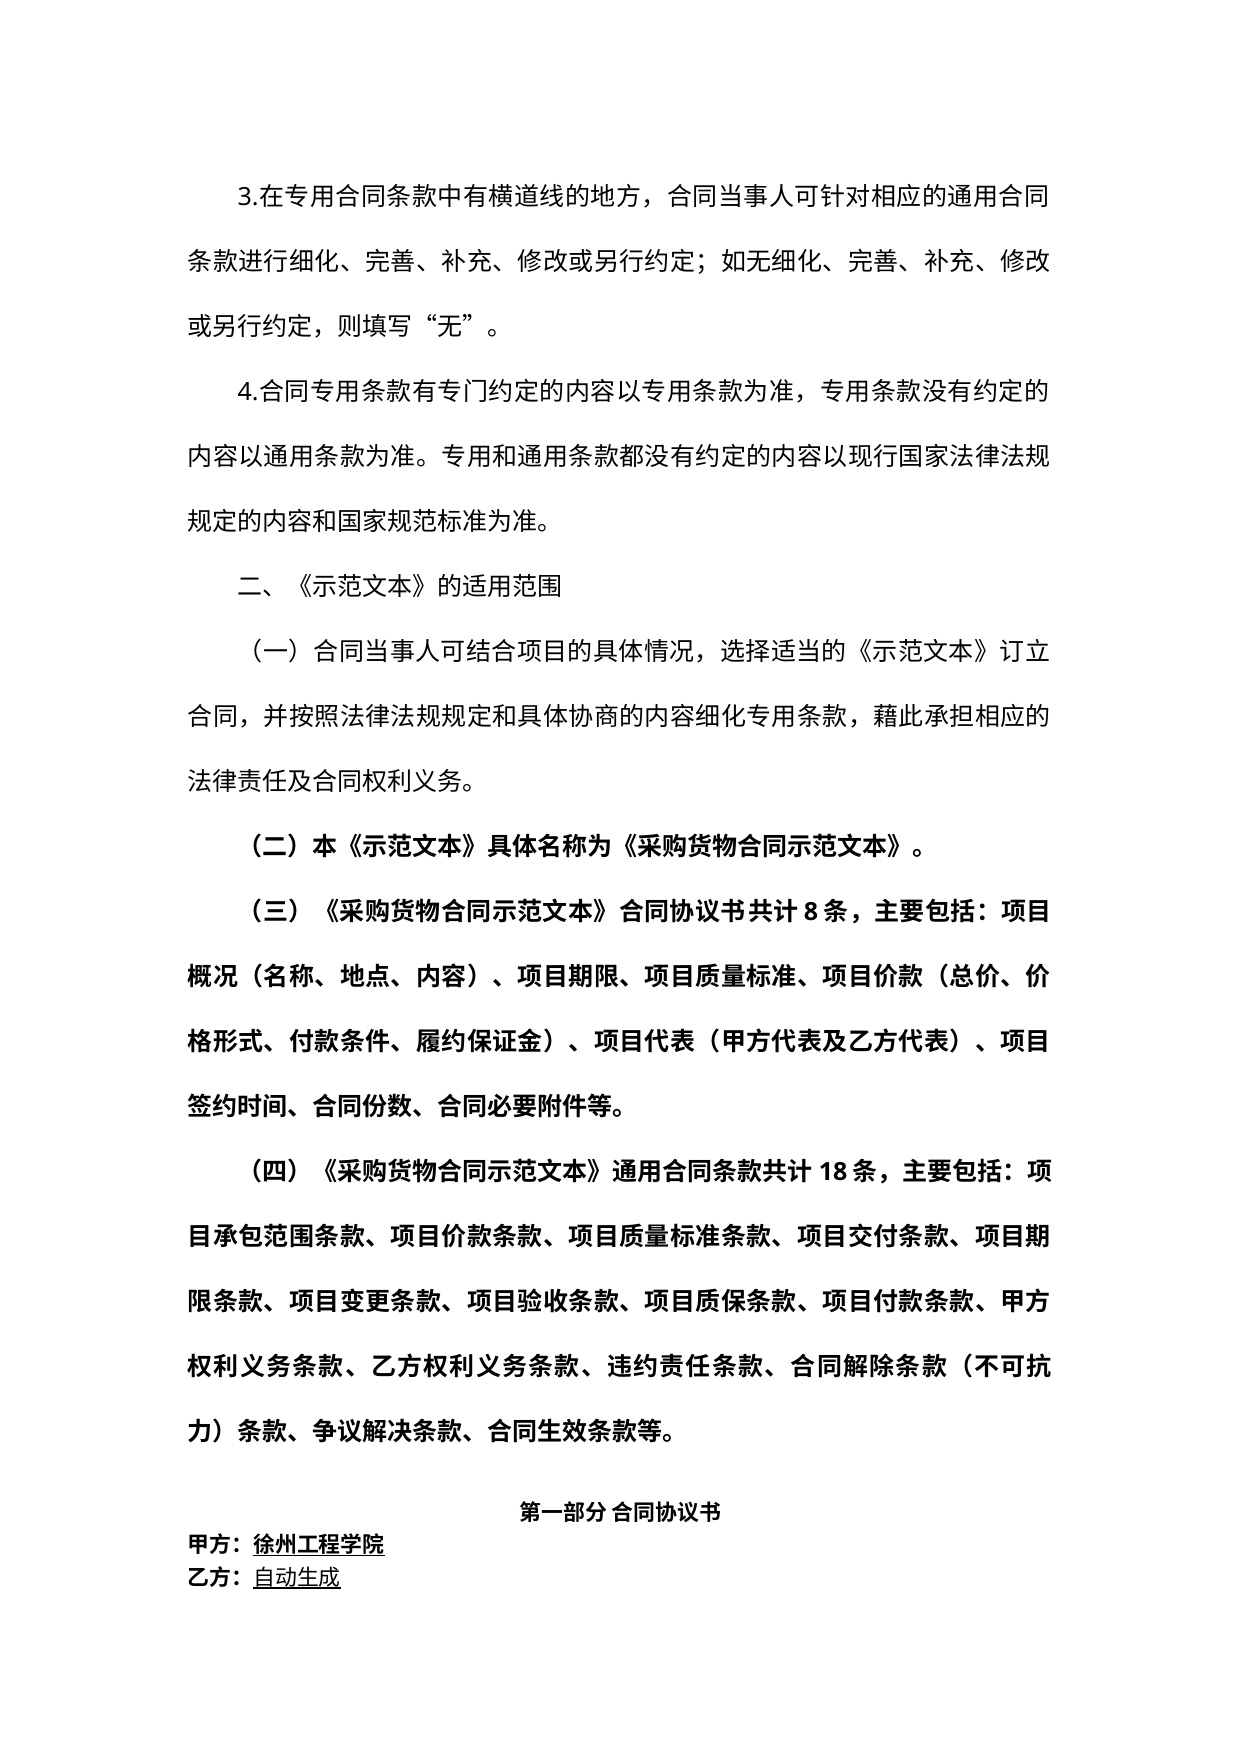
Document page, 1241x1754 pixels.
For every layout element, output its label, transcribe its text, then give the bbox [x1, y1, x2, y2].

text （二）本《示范文本》具体名称为《采购货物合同示范文本》。 [187, 812, 1053, 877]
text 第一部分 合同协议书 [187, 1494, 1053, 1527]
text （四）《采购货物合同示范文本》通用合同条款共计18条，主要包括：项目承包范围条款、项目价款条款、项目质量标准条款、项目交付条款、项目期限条款、项目变更条款、项目验收条款、项目质保条款、项目付款条款、甲方权利义务条款、乙方权利义务条款、违约责任条款、合同解除条款（不可抗力）条款、争议解决条款、合同生效条款等。 [187, 1137, 1053, 1462]
text 4.合同专用条款有专门约定的内容以专用条款为准，专用条款没有约定的内容以通用条款为准。专用和通用条款都没有约定的内容以现行国家法律法规规定的内容和国家规范标准为准。 [187, 357, 1053, 552]
text 3.在专用合同条款中有横道线的地方，合同当事人可针对相应的通用合同条款进行细化、完善、补充、修改或另行约定；如无细化、完善、补充、修改或另行约定，则填写“无”。 [187, 162, 1053, 357]
text 二、《示范文本》的适用范围 [187, 552, 1053, 617]
text （三）《采购货物合同示范文本》合同协议书共计8条，主要包括：项目概况（名称、地点、内容）、项目期限、项目质量标准、项目价款（总价、价格形式、付款条件、履约保证金）、项目代表（甲方代表及乙方代表）、项目签约时间、合同份数、合同必要附件等。 [187, 877, 1053, 1137]
text 乙方：自动生成 [187, 1559, 1053, 1592]
text （一）合同当事人可结合项目的具体情况，选择适当的《示范文本》订立合同，并按照法律法规规定和具体协商的内容细化专用条款，藉此承担相应的法律责任及合同权利义务。 [187, 617, 1053, 812]
text 甲方：徐州工程学院 [187, 1527, 1053, 1559]
